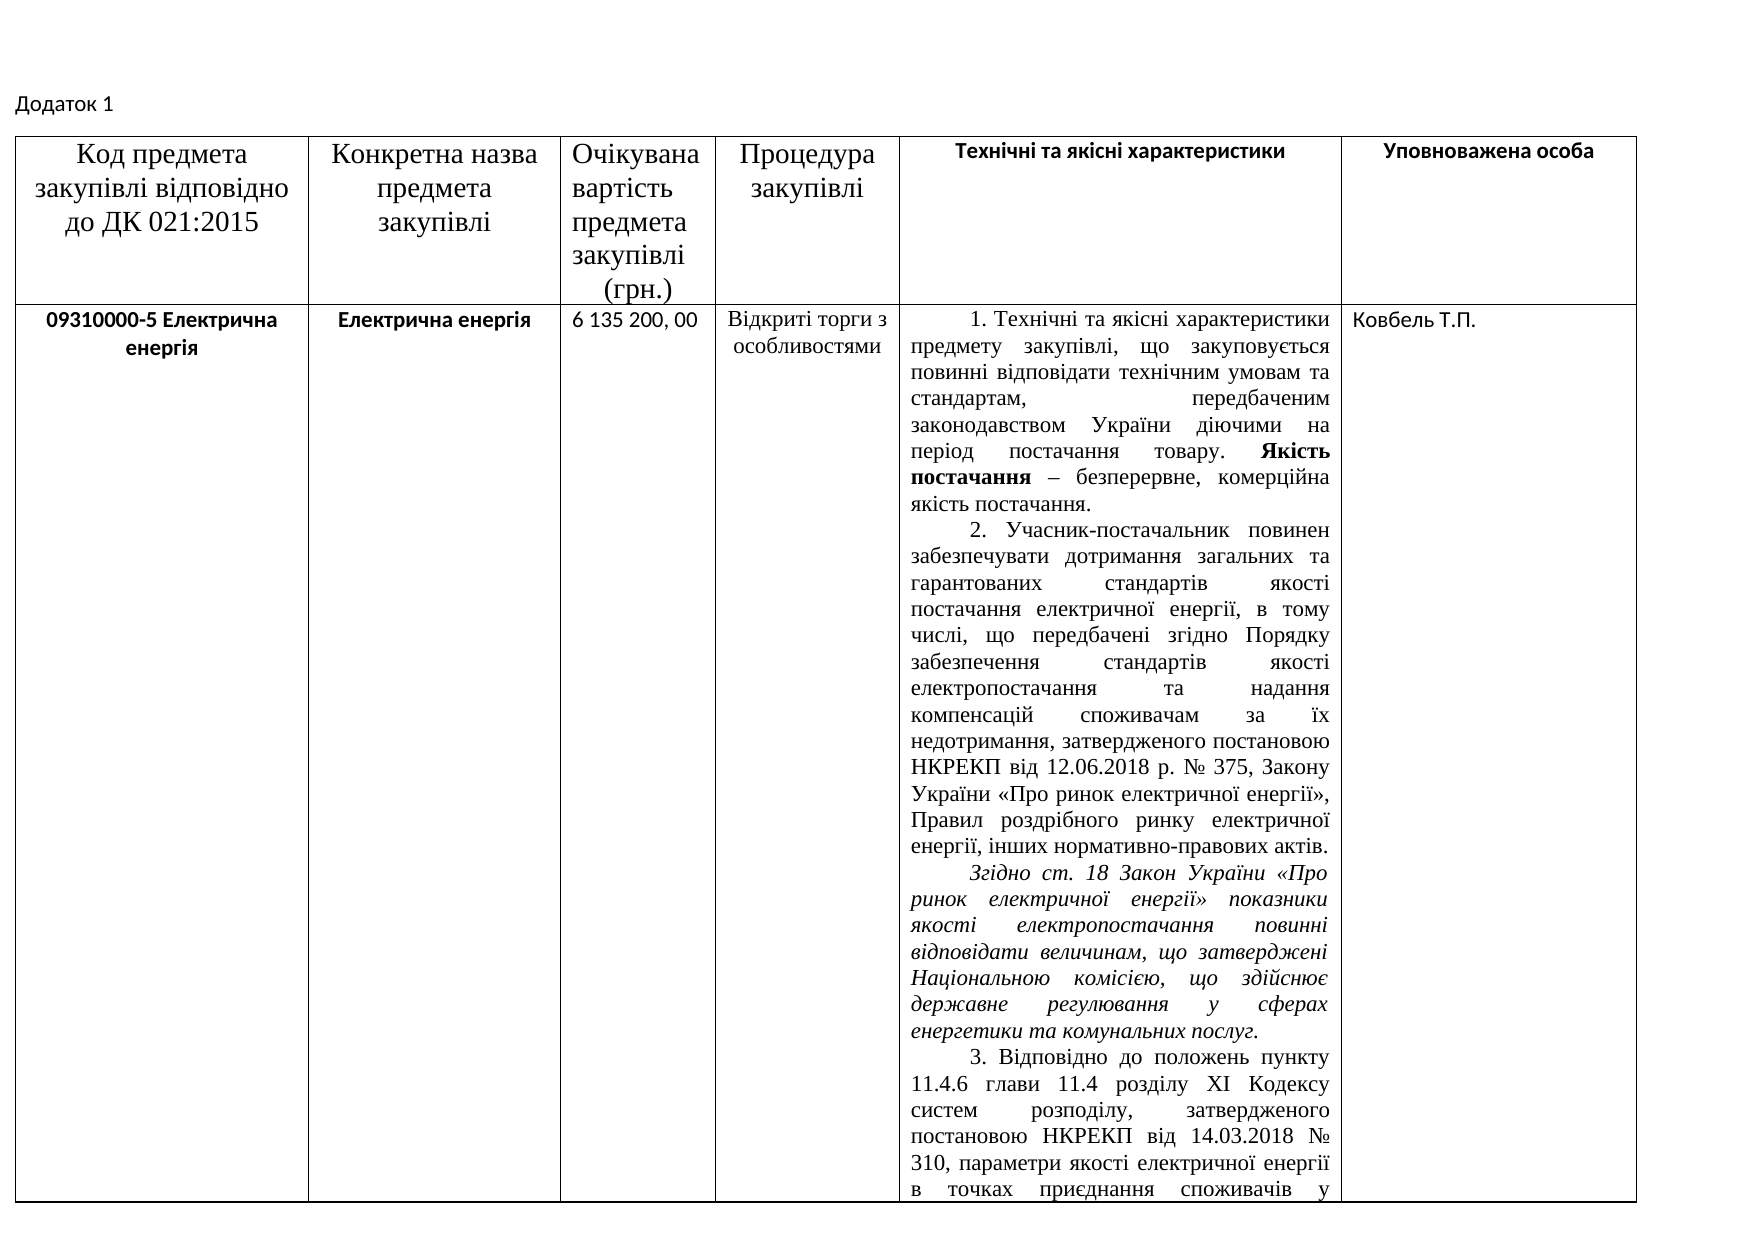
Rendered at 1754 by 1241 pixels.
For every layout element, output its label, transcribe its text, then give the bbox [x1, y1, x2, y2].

table_header Процедура закупівлі [716, 137, 899, 304]
table_header Код предмета закупівлі відповідно до ДК 021:2015 [16, 137, 308, 304]
table_header Уповноважена особа [1342, 137, 1636, 304]
table_header Технічні та якісні характеристики [900, 137, 1341, 304]
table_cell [900, 305, 1341, 1201]
table_cell Електрична енергія [309, 305, 560, 1201]
table_cell Ковбель Т.П. [1342, 305, 1636, 1201]
text Додаток 1 [15, 89, 1739, 117]
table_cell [16, 305, 308, 1201]
table_header Очікувана вартість предмета закупівлі (грн.) [561, 137, 715, 304]
table_cell 6 135 200, 00 [561, 305, 715, 1201]
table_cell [716, 305, 899, 1201]
table_header Конкретна назва предмета закупівлі [309, 137, 560, 304]
